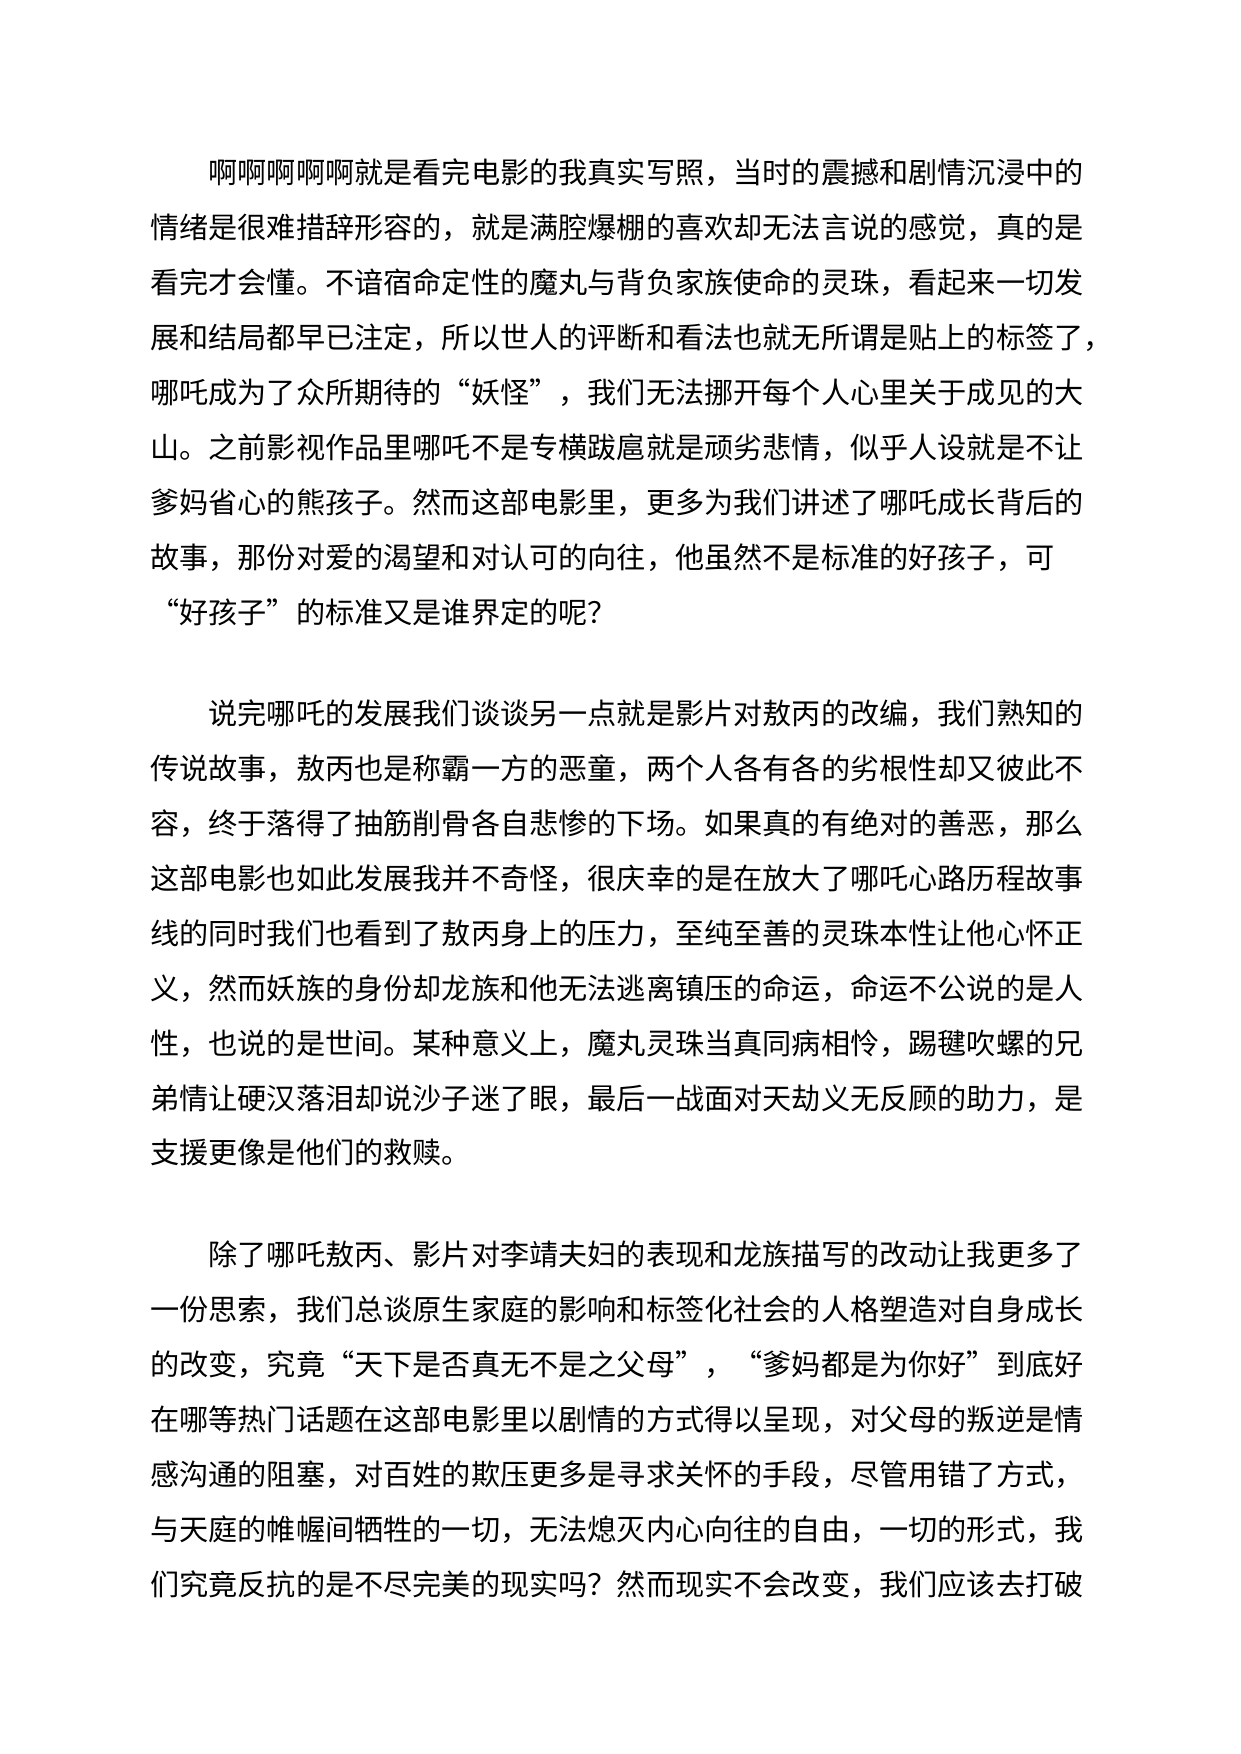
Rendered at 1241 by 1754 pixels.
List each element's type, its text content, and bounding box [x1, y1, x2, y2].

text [150, 1232, 1090, 1603]
text 说完哪吒的发展我们谈谈另一点就是影片对敖丙的改编，我们熟知的传说故事，敖丙也是称霸一方的恶童，两个人各有各的劣根性却又彼此不容，终于落得了抽筋削骨各自悲惨的下场。如果真的有绝对的善恶，那么这部电影也如此发展我并不奇怪，很庆幸的是在放大了哪吒心路历程故事线的同时我们也看到了敖丙身上的压力，至纯至善的灵珠本性让他心怀正义，然而妖族的身份却龙族和他无法逃离镇压的命运，命运不公说的是人性，也说的是世间。某种意义上，魔丸灵珠当真同病相怜，踢毽吹螺的兄弟情让硬汉落泪却说沙子迷了眼，最后一战面对天劫义无反顾的助力，是支援更像是他们的救赎。 [150, 691, 1090, 1172]
text 啊啊啊啊啊就是看完电影的我真实写照，当时的震撼和剧情沉浸中的情绪是很难措辞形容的，就是满腔爆棚的喜欢却无法言说的感觉，真的是看完才会懂。不谙宿命定性的魔丸与背负家族使命的灵珠，看起来一切发展和结局都早已注定，所以世人的评断和看法也就无所谓是贴上的标签了，哪吒成为了众所期待的“妖怪”，我们无法挪开每个人心里关于成见的大山。之前影视作品里哪吒不是专横跋扈就是顽劣悲情，似乎人设就是不让爹妈省心的熊孩子。然而这部电影里，更多为我们讲述了哪吒成长背后的故事，那份对爱的渴望和对认可的向往，他虽然不是标准的好孩子，可“好孩子”的标准又是谁界定的呢？ [150, 150, 1090, 631]
